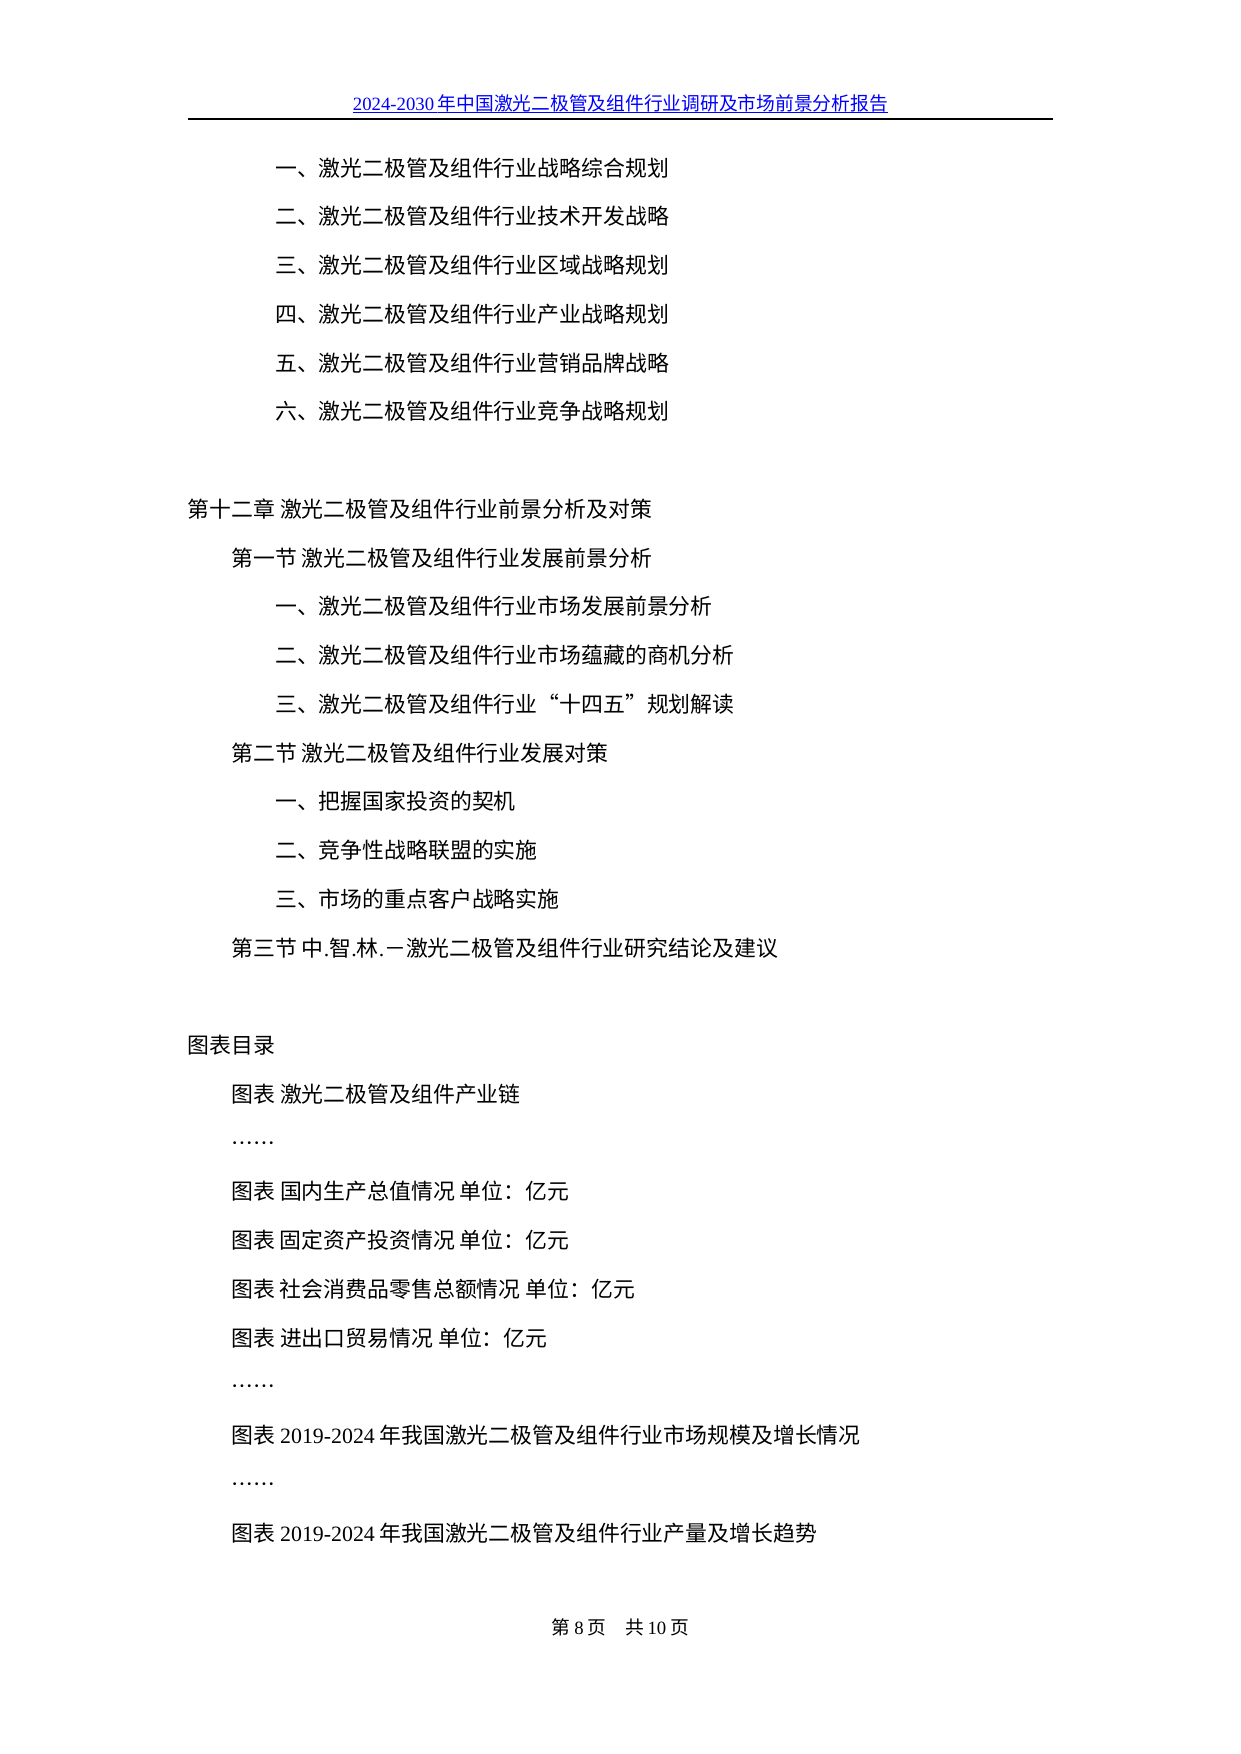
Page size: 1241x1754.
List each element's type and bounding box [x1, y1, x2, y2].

text [187, 150, 1053, 1548]
